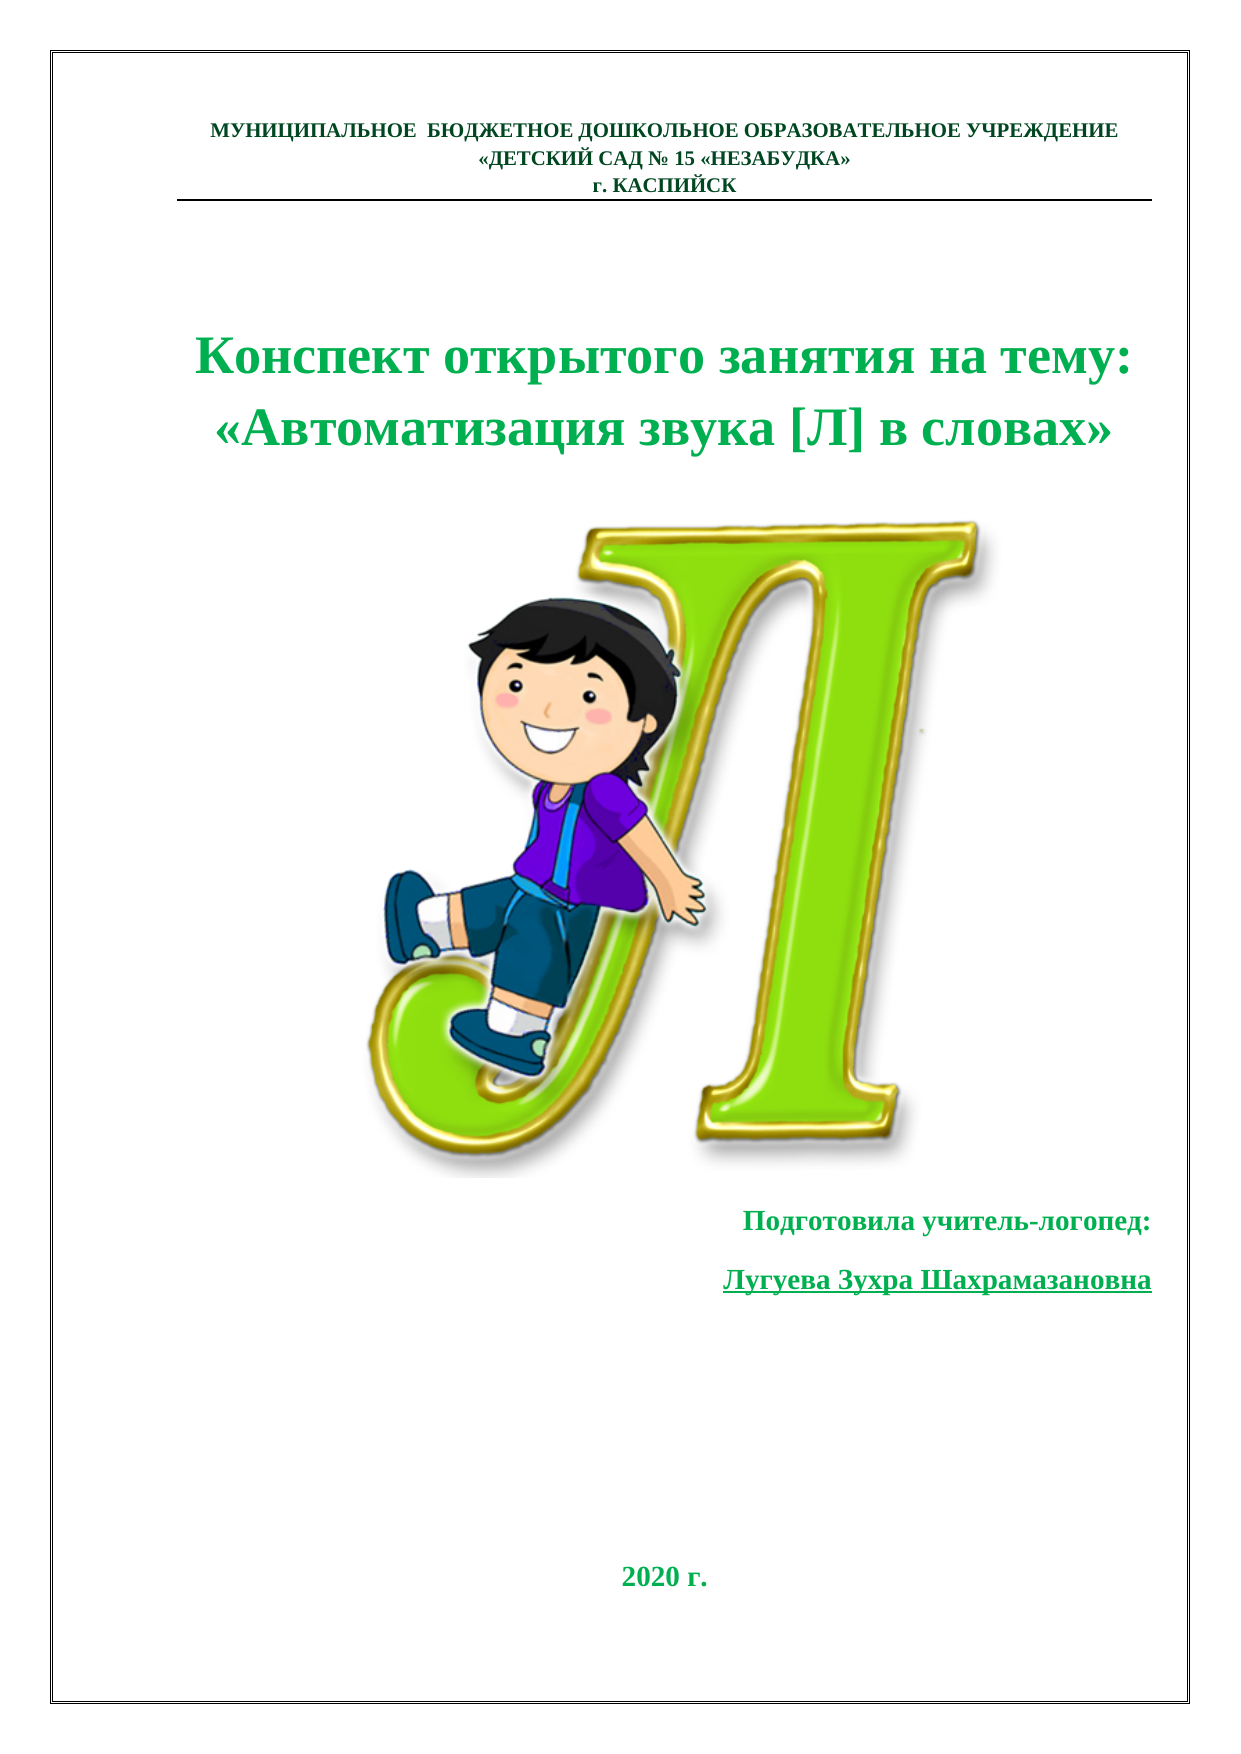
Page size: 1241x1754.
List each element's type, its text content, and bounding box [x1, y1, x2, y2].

text 2020 г. [177, 1559, 1152, 1593]
text «ДЕТСКИЙ САД № 15 «НЕЗАБУДКА» [177, 146, 1152, 170]
text Конспект открытого занятия на тему: «Автоматизация звука [Л] в словах» [177, 323, 1152, 457]
text Лугуева Зухра Шахрамазановна [177, 1262, 1152, 1296]
text Подготовила учитель-логопед: [177, 1203, 1152, 1236]
text МУНИЦИПАЛЬНОЕ БЮДЖЕТНОЕ ДОШКОЛЬНОЕ ОБРАЗОВАТЕЛЬНОЕ УЧРЕЖДЕНИЕ [177, 118, 1152, 142]
text г. КАСПИЙСК [177, 173, 1152, 199]
picture [318, 486, 1010, 1178]
